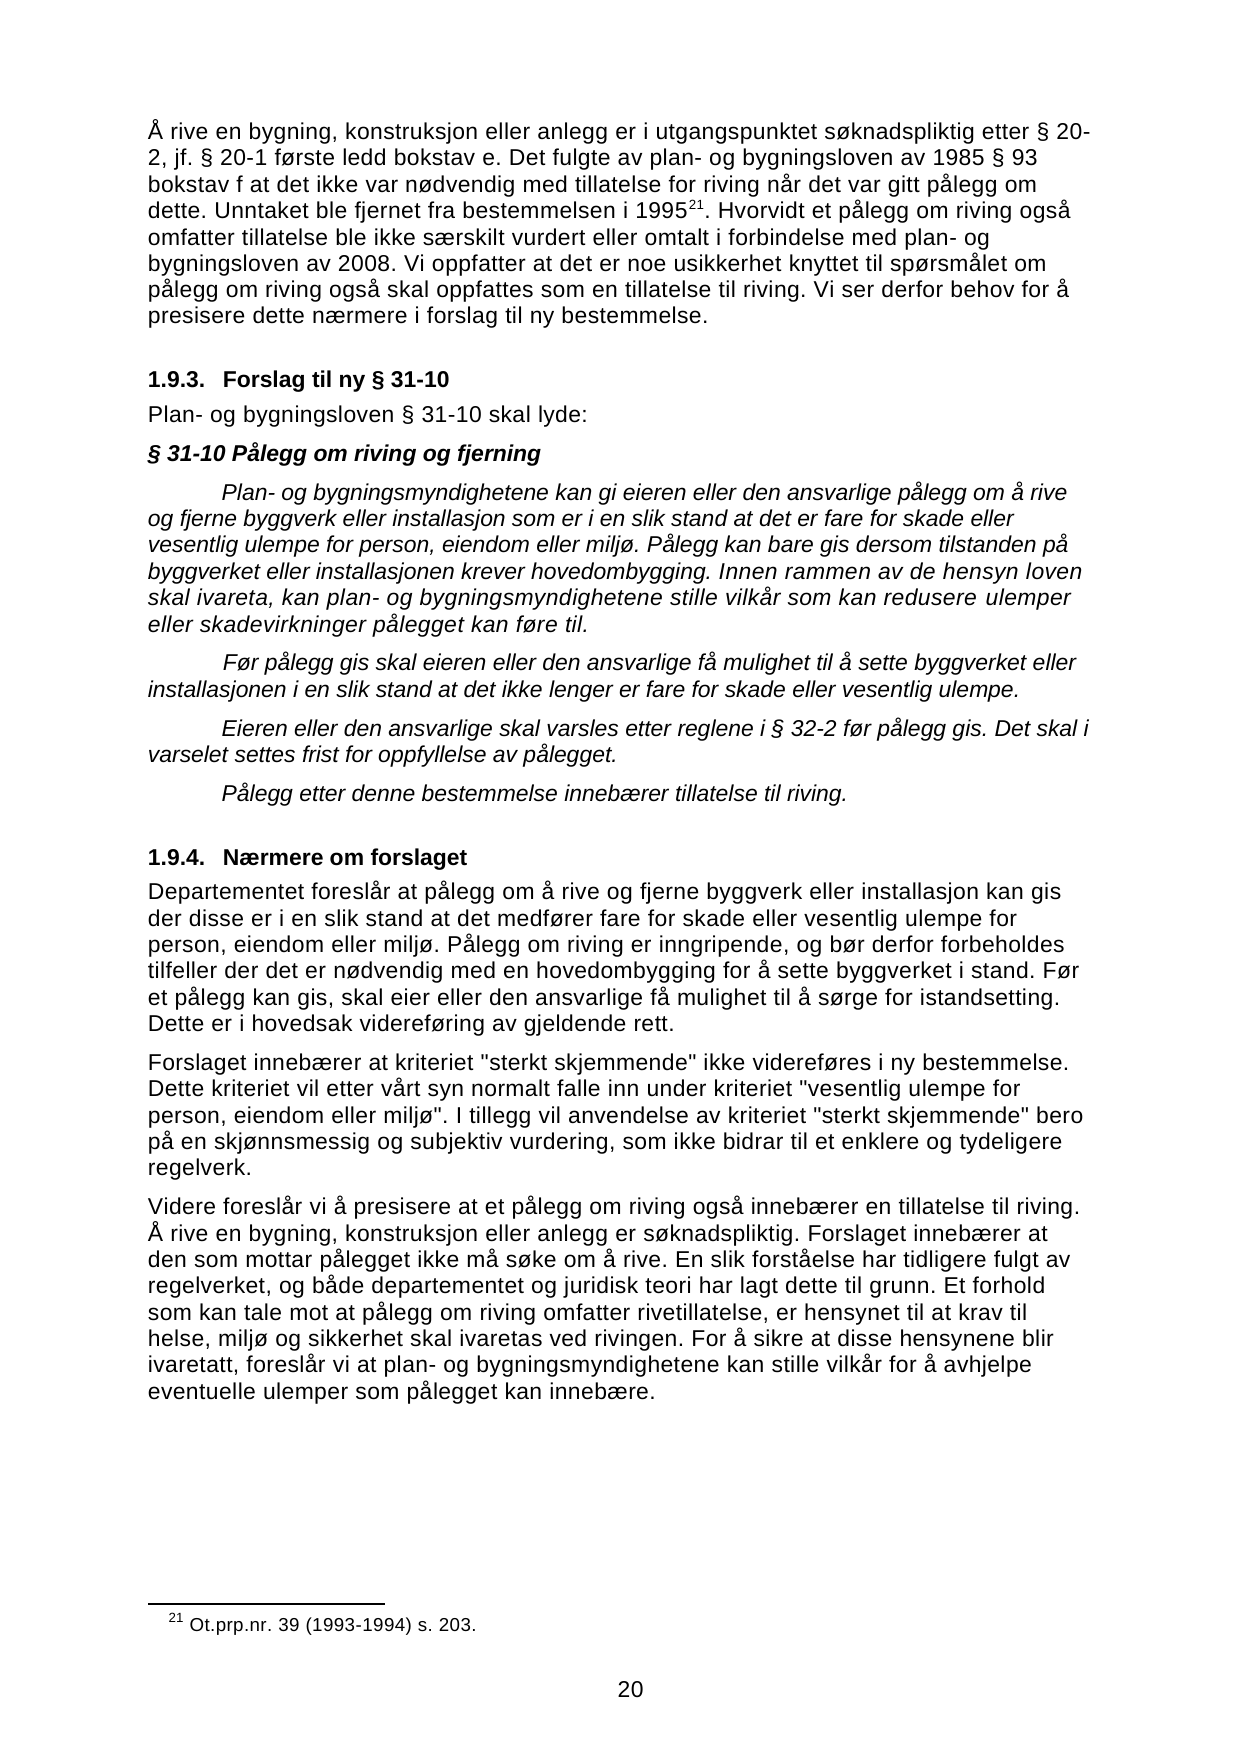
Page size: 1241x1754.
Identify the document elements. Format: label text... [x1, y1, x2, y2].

text § 31-10 Pålegg om riving og fjerning [148, 440, 1093, 466]
text Videre foreslår vi å presisere at et pålegg om riving også innebærer en tillatelse til riving. Å rive en bygning, konstruksjon eller anlegg er søknadspliktig. Forslaget innebærer at den som mottar pålegget ikke må søke om å rive. En slik forståelse har tidligere fulgt av regelverket, og både departementet og juridisk teori har lagt dette til grunn. Et forhold som kan tale mot at pålegg om riving omfatter rivetillatelse, er hensynet til at krav til helse, miljø og sikkerhet skal ivaretas ved rivingen. For å sikre at disse hensynene blir ivaretatt, foreslår vi at plan- og bygningsmyndighetene kan stille vilkår for å avhjelpe eventuelle ulemper som pålegget kan innebære. [148, 1193, 1093, 1404]
text Pålegg etter denne bestemmelse innebærer tillatelse til riving. [148, 780, 1093, 806]
text Forslaget innebærer at kriteriet "sterkt skjemmende" ikke videreføres i ny bestemmelse. Dette kriteriet vil etter vårt syn normalt falle inn under kriteriet "vesentlig ulempe for person, eiendom eller miljø". I tillegg vil anvendelse av kriteriet "sterkt skjemmende" bero på en skjønnsmessig og subjektiv vurdering, som ikke bidrar til et enklere og tydeligere regelverk. [148, 1049, 1093, 1181]
text Å rive en bygning, konstruksjon eller anlegg er i utgangspunktet søknadspliktig etter § 20-2, jf. § 20-1 første ledd bokstav e. Det fulgte av plan- og bygningsloven av 1985 § 93 bokstav f at det ikke var nødvendig med tillatelse for riving når det var gitt pålegg om dette. Unntaket ble fjernet fra bestemmelsen i 1995. Hvorvidt et pålegg om riving også omfatter tillatelse ble ikke særskilt vurdert eller omtalt i forbindelse med plan- og bygningsloven av 2008. Vi oppfatter at det er noe usikkerhet knyttet til spørsmålet om pålegg om riving også skal oppfattes som en tillatelse til riving. Vi ser derfor behov for å presisere dette nærmere i forslag til ny bestemmelse. [148, 118, 1093, 329]
text Plan- og bygningsloven § 31-10 skal lyde: [148, 401, 1093, 427]
text Plan- og bygningsmyndighetene kan gi eieren eller den ansvarlige pålegg om å rive og fjerne byggverk eller installasjon som er i en slik stand at det er fare for skade eller vesentlig ulempe for person, eiendom eller miljø. Pålegg kan bare gis dersom tilstanden på byggverket eller installasjonen krever hovedombygging. Innen rammen av de hensyn loven skal ivareta, kan plan- og bygningsmyndighetene stille vilkår som kan redusere ulemper eller skadevirkninger pålegget kan føre til. [148, 479, 1093, 637]
text Eieren eller den ansvarlige skal varsles etter reglene i § 32-2 før pålegg gis. Det skal i varselet settes frist for oppfyllelse av pålegget. [148, 714, 1093, 767]
subtitle Forslag til ny § 31-10 [148, 366, 1093, 393]
subtitle Nærmere om forslaget [148, 844, 1093, 870]
text Departementet foreslår at pålegg om å rive og fjerne byggverk eller installasjon kan gis der disse er i en slik stand at det medfører fare for skade eller vesentlig ulempe for person, eiendom eller miljø. Pålegg om riving er inngripende, og bør derfor forbeholdes tilfeller der det er nødvendig med en hovedombygging for å sette byggverket i stand. Før et pålegg kan gis, skal eier eller den ansvarlige få mulighet til å sørge for istandsetting. Dette er i hovedsak videreføring av gjeldende rett. [148, 878, 1093, 1036]
text Før pålegg gis skal eieren eller den ansvarlige få mulighet til å sette byggverket eller installasjonen i en slik stand at det ikke lenger er fare for skade eller vesentlig ulempe. [148, 649, 1093, 702]
